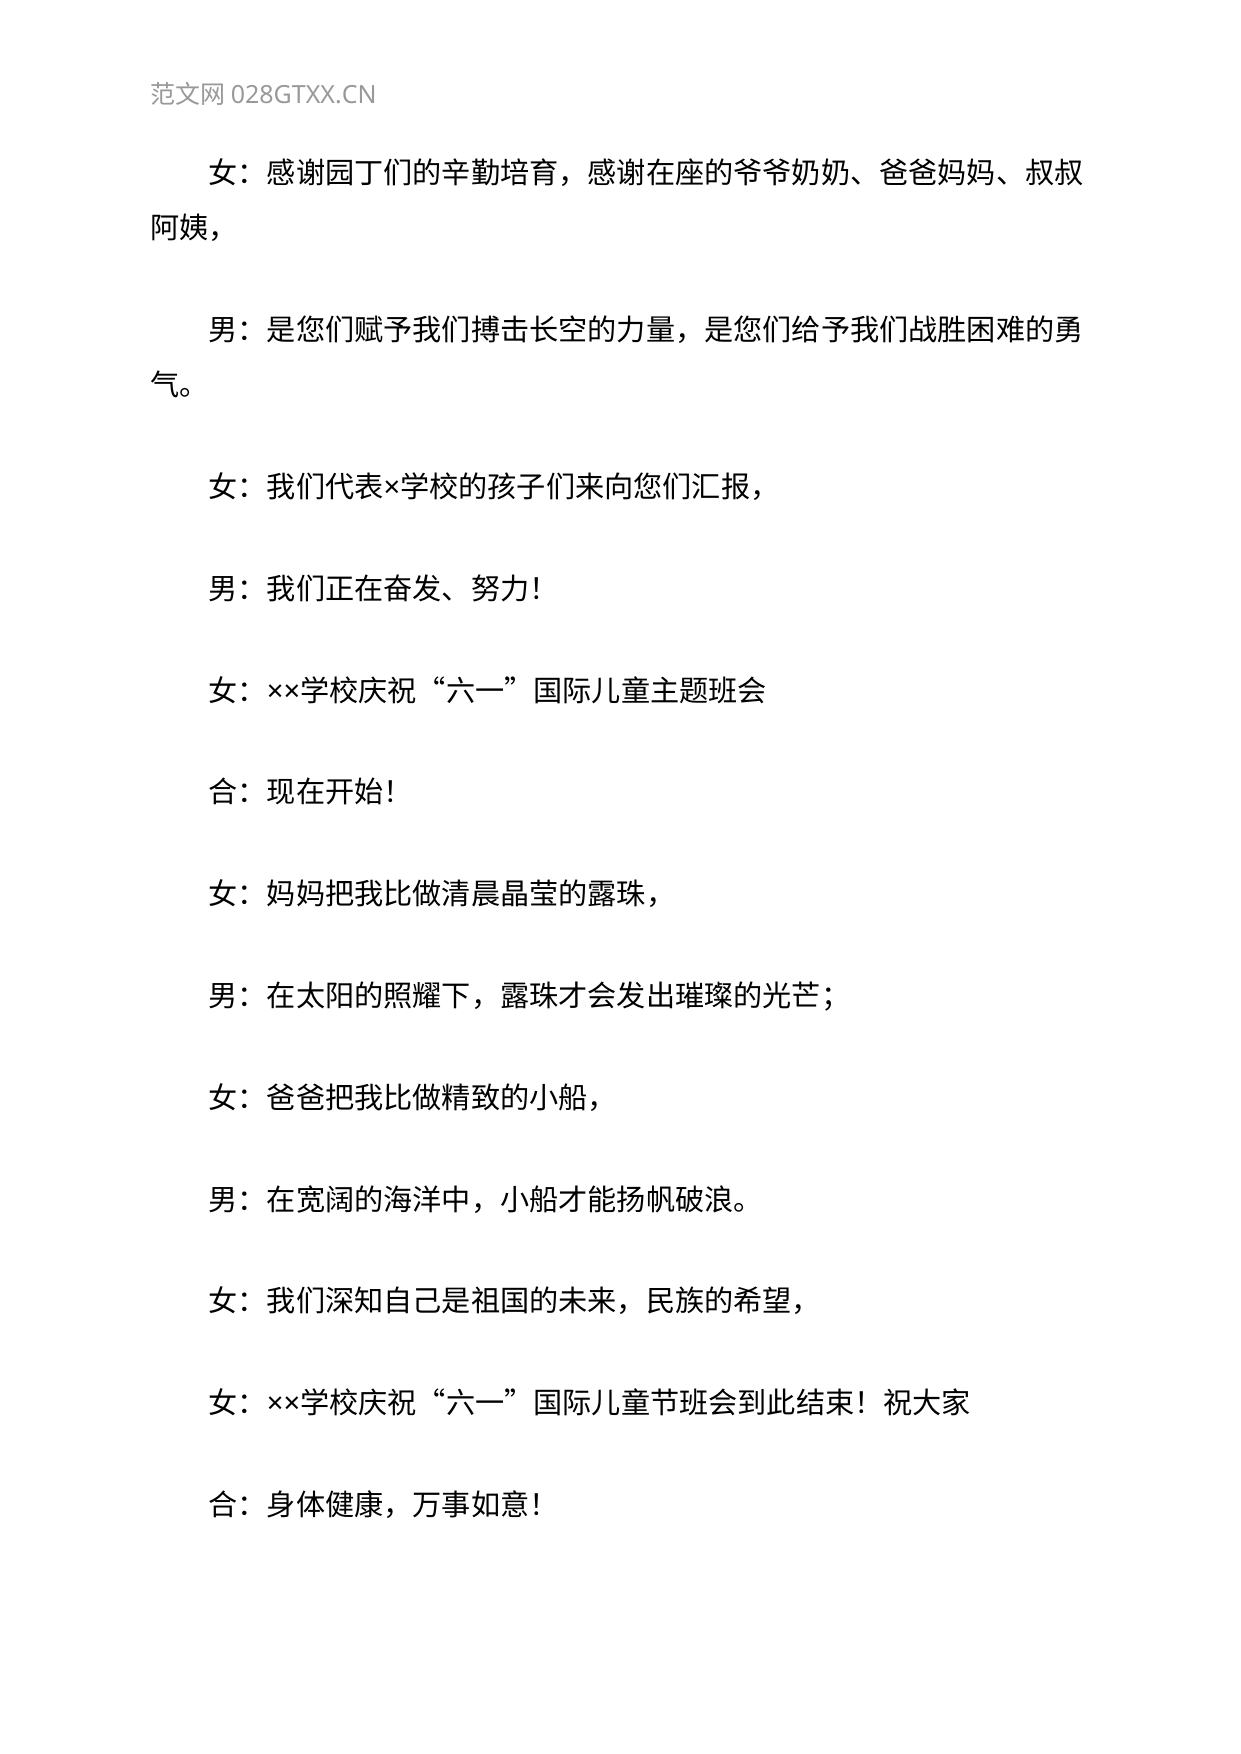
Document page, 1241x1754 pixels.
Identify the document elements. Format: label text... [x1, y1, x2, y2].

text 女：××学校庆祝“六一”国际儿童节班会到此结束！祝大家 [150, 1380, 1090, 1422]
text 男：在宽阔的海洋中，小船才能扬帆破浪。 [150, 1176, 1090, 1218]
text 男：是您们赋予我们搏击长空的力量，是您们给予我们战胜困难的勇气。 [150, 307, 1090, 404]
text 女：爸爸把我比做精致的小船， [150, 1074, 1090, 1117]
text 女：感谢园丁们的辛勤培育，感谢在座的爷爷奶奶、爸爸妈妈、叔叔阿姨， [150, 150, 1090, 247]
text 女：我们深知自己是祖国的未来，民族的希望， [150, 1278, 1090, 1320]
text 合：身体健康，万事如意！ [150, 1482, 1090, 1524]
text 男：在太阳的照耀下，露珠才会发出璀璨的光芒； [150, 973, 1090, 1015]
text 女：××学校庆祝“六一”国际儿童主题班会 [150, 667, 1090, 709]
text 女：我们代表×学校的孩子们来向您们汇报， [150, 463, 1090, 506]
text 合：现在开始！ [150, 769, 1090, 811]
text 男：我们正在奋发、努力！ [150, 565, 1090, 608]
text 女：妈妈把我比做清晨晶莹的露珠， [150, 871, 1090, 913]
